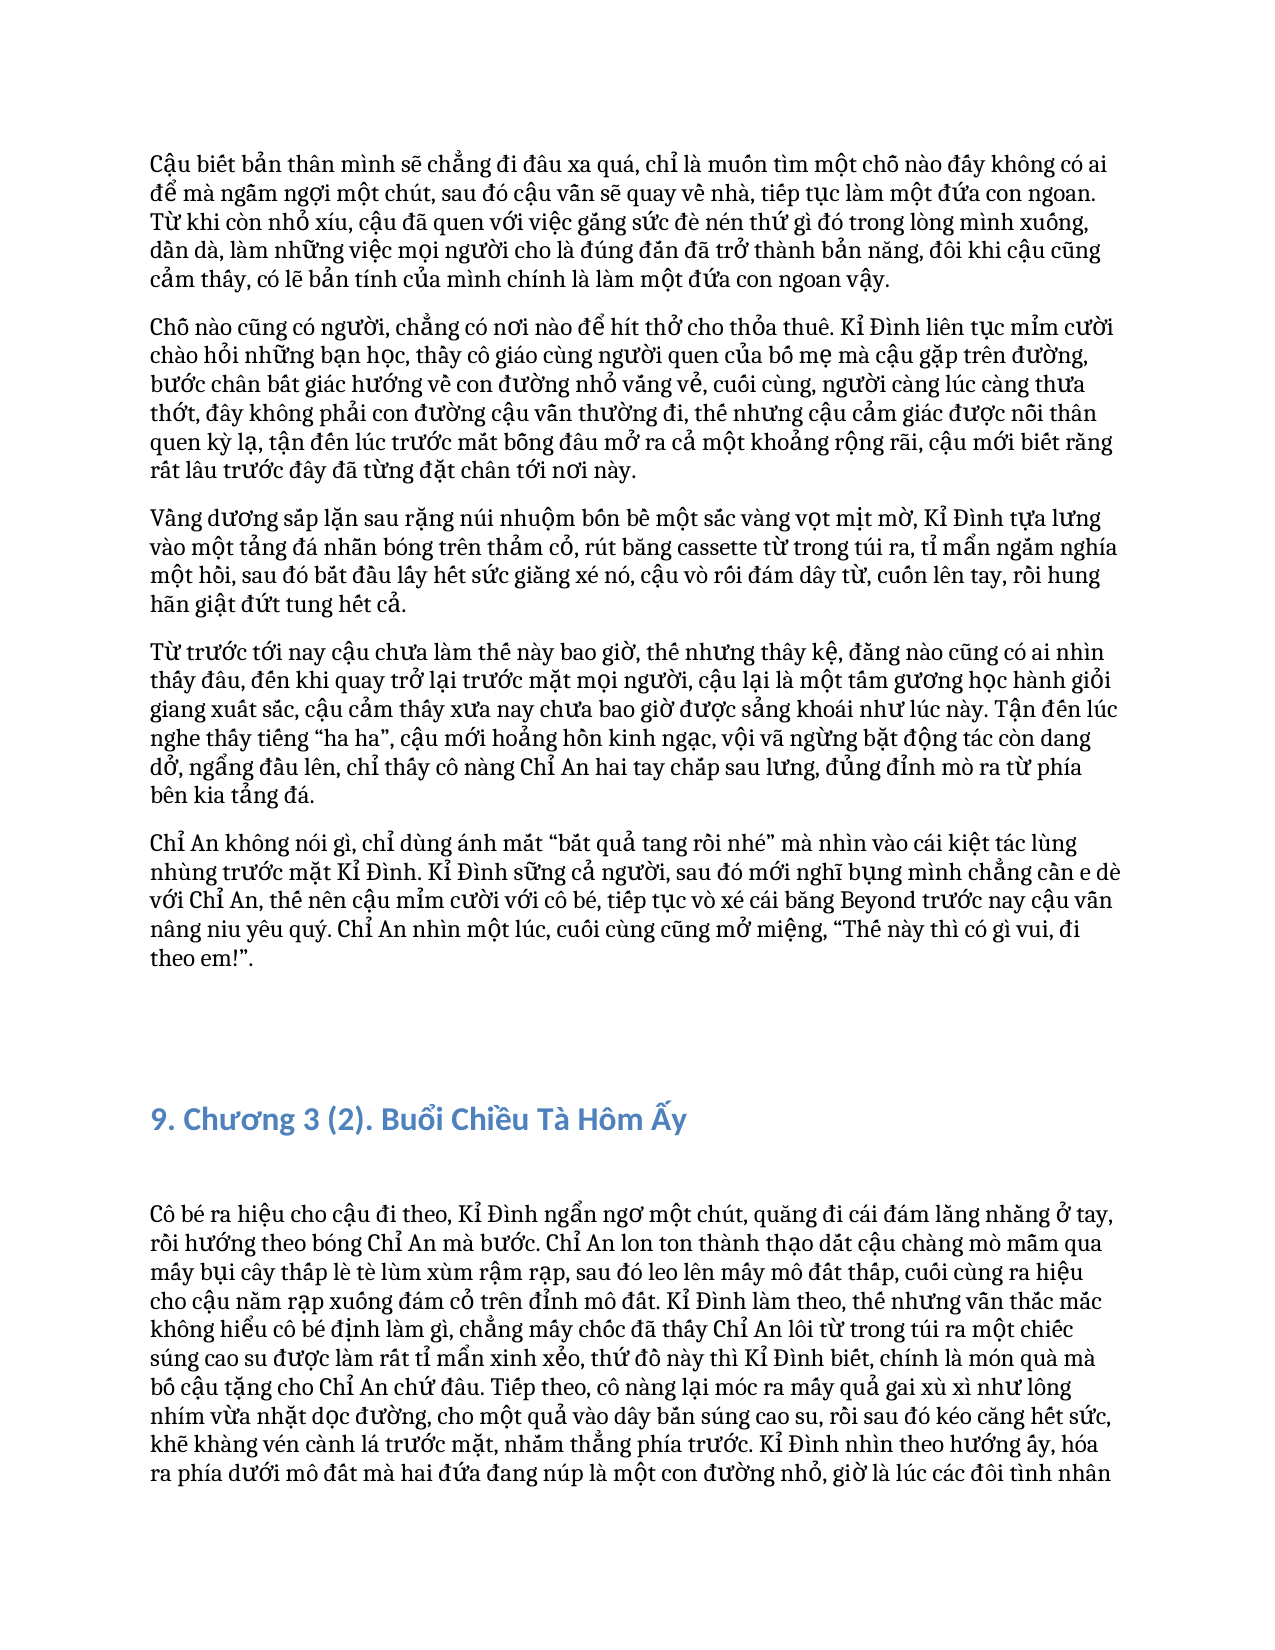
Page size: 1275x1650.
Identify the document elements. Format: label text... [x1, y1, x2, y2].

subtitle 9. Chương 3 (2). Buổi Chiều Tà Hôm Ấy [150, 1098, 1125, 1139]
text Vầng dương sắp lặn sau rặng núi nhuộm bốn bề một sắc vàng vọt mịt mờ, Kỉ Đình tựa lưng vào một tảng đá nhẵn bóng trên thảm cỏ, rút băng cassette từ trong túi ra, tỉ mẩn ngắm nghía một hồi, sau đó bắt đầu lấy hết sức giằng xé nó, cậu vò rối đám dây từ, cuốn lên tay, rồi hung hãn giật đứt tung hết cả. [150, 504, 1125, 619]
text Chỉ An không nói gì, chỉ dùng ánh mắt “bắt quả tang rồi nhé” mà nhìn vào cái kiệt tác lùng nhùng trước mặt Kỉ Đình. Kỉ Đình sững cả người, sau đó mới nghĩ bụng mình chẳng cần e dè với Chỉ An, thế nên cậu mỉm cười với cô bé, tiếp tục vò xé cái băng Beyond trước nay cậu vẫn nâng niu yêu quý. Chỉ An nhìn một lúc, cuối cùng cũng mở miệng, “Thế này thì có gì vui, đi theo em!”. [150, 829, 1125, 972]
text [150, 1143, 1125, 1488]
text Chỗ nào cũng có người, chẳng có nơi nào để hít thở cho thỏa thuê. Kỉ Đình liên tục mỉm cười chào hỏi những bạn học, thầy cô giáo cùng người quen của bố mẹ mà cậu gặp trên đường, bước chân bất giác hướng về con đường nhỏ vắng vẻ, cuối cùng, người càng lúc càng thưa thớt, đây không phải con đường cậu vẫn thường đi, thế nhưng cậu cảm giác được nỗi thân quen kỳ lạ, tận đến lúc trước mắt bỗng đâu mở ra cả một khoảng rộng rãi, cậu mới biết rằng rất lâu trước đây đã từng đặt chân tới nơi này. [150, 312, 1125, 485]
text Cậu biết bản thân mình sẽ chẳng đi đâu xa quá, chỉ là muốn tìm một chỗ nào đấy không có ai để mà ngẫm ngợi một chút, sau đó cậu vẫn sẽ quay về nhà, tiếp tục làm một đứa con ngoan. Từ khi còn nhỏ xíu, cậu đã quen với việc gắng sức đè nén thứ gì đó trong lòng mình xuống, dần dà, làm những việc mọi người cho là đúng đắn đã trở thành bản năng, đôi khi cậu cũng cảm thấy, có lẽ bản tính của mình chính là làm một đứa con ngoan vậy. [150, 150, 1125, 294]
text Từ trước tới nay cậu chưa làm thế này bao giờ, thế nhưng thây kệ, đằng nào cũng có ai nhìn thấy đâu, đến khi quay trở lại trước mặt mọi người, cậu lại là một tấm gương học hành giỏi giang xuất sắc, cậu cảm thấy xưa nay chưa bao giờ được sảng khoái như lúc này. Tận đến lúc nghe thấy tiếng “ha ha”, cậu mới hoảng hồn kinh ngạc, vội vã ngừng bặt động tác còn dang dở, ngẩng đầu lên, chỉ thấy cô nàng Chỉ An hai tay chắp sau lưng, đủng đỉnh mò ra từ phía bên kia tảng đá. [150, 637, 1125, 810]
